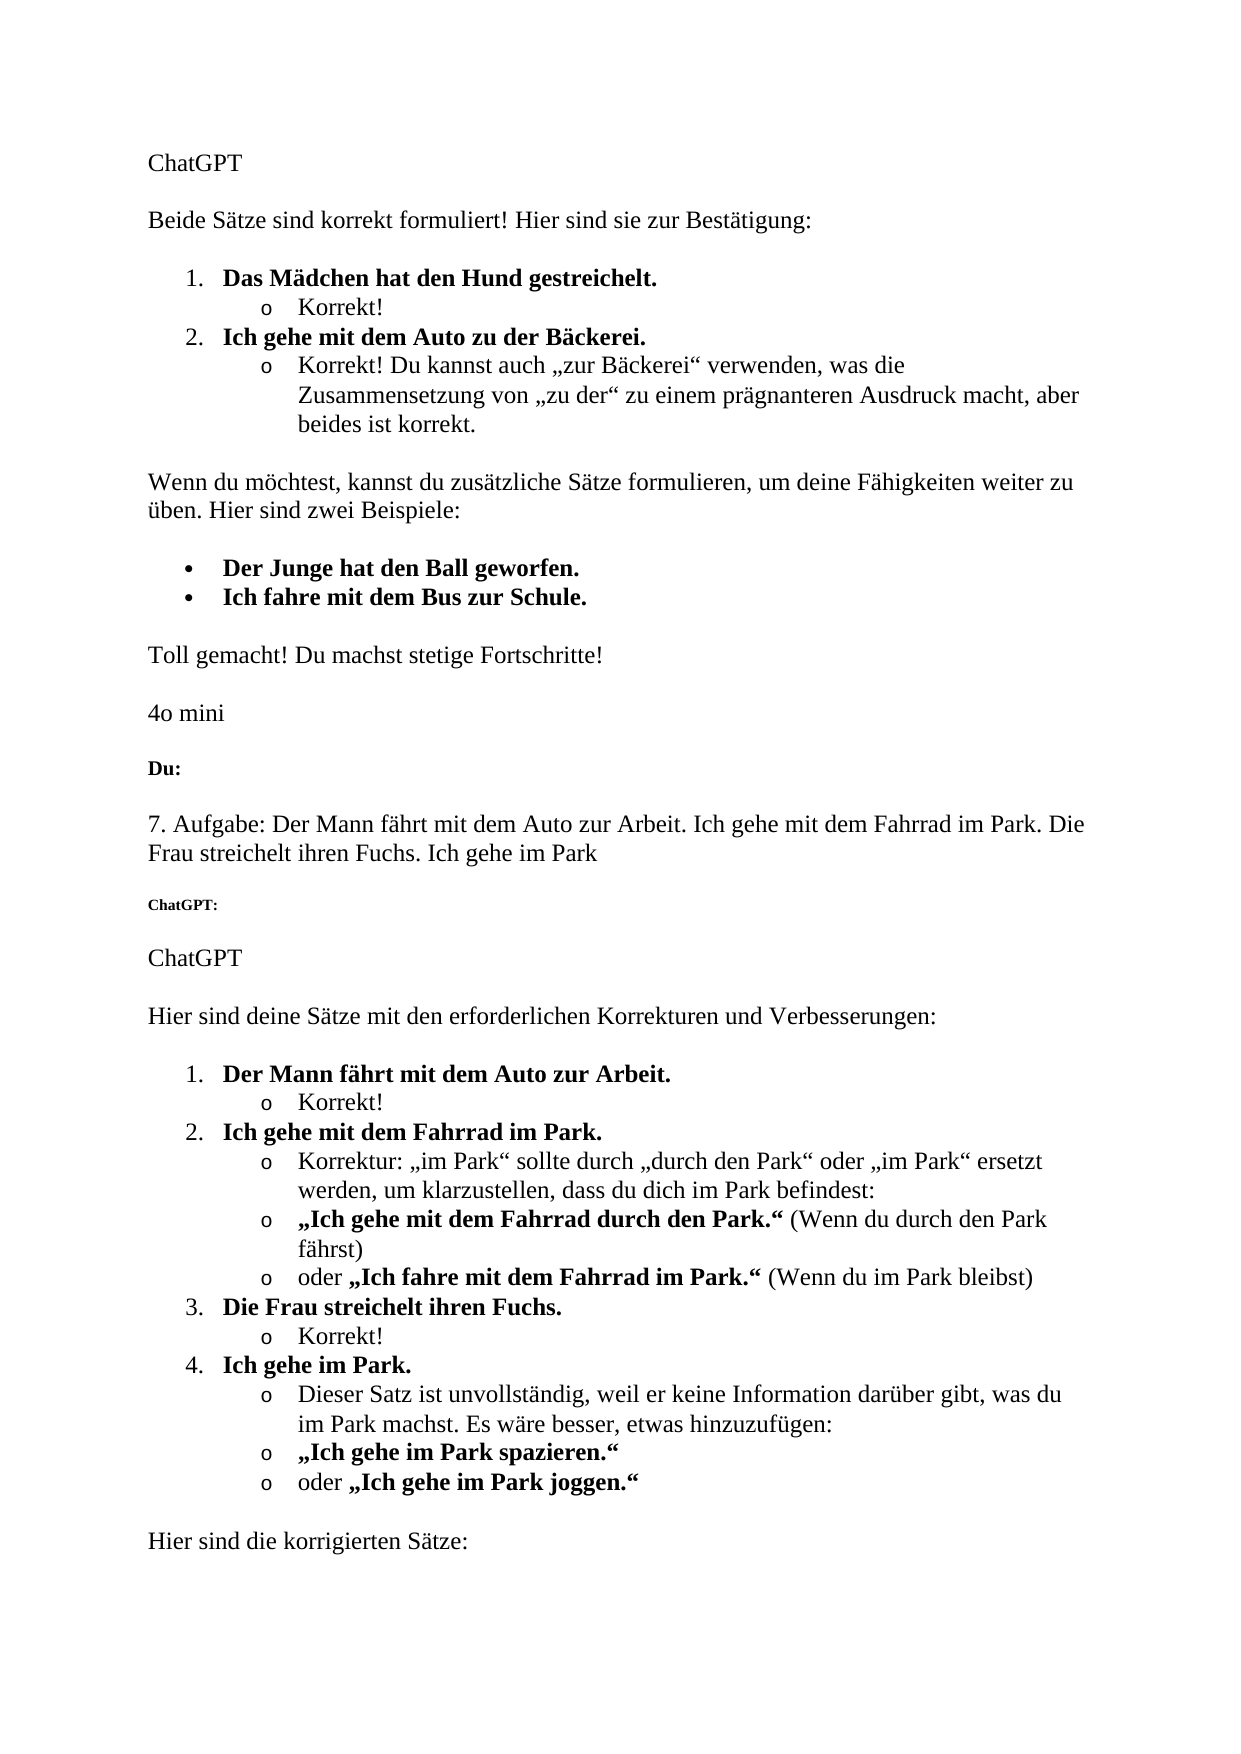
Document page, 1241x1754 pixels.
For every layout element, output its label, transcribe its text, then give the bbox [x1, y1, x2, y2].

text Beide Sätze sind korrekt formuliert! Hier sind sie zur Bestätigung: [148, 206, 1093, 234]
list Ich gehe mit dem Fahrrad im Park. [185, 1117, 1093, 1146]
list „Ich gehe mit dem Fahrrad durch den Park.“ (Wenn du durch den Park fährst) [260, 1204, 1093, 1262]
text Toll gemacht! Du machst stetige Fortschritte! [148, 640, 1093, 669]
list oder „Ich fahre mit dem Fahrrad im Park.“ (Wenn du im Park bleibst) [260, 1262, 1093, 1292]
list Ich gehe mit dem Auto zu der Bäckerei. [185, 322, 1093, 351]
list Korrekt! [260, 1321, 1093, 1350]
list Korrekt! [260, 1087, 1093, 1117]
text Hier sind die korrigierten Sätze: [148, 1526, 1093, 1554]
list Ich gehe im Park. [185, 1350, 1093, 1379]
list Korrektur: „im Park“ sollte durch „durch den Park“ oder „im Park“ ersetzt werden, um klarzustellen, dass du dich im Park befindest: [260, 1146, 1093, 1204]
text ChatGPT: [148, 896, 1093, 914]
text Hier sind deine Sätze mit den erforderlichen Korrekturen und Verbesserungen: [148, 1001, 1093, 1029]
text 7. Aufgabe: Der Mann fährt mit dem Auto zur Arbeit. Ich gehe mit dem Fahrrad im Park. Die Frau streichelt ihren Fuchs. Ich gehe im Park [148, 809, 1093, 867]
text ChatGPT [148, 943, 1093, 972]
text Du: [148, 756, 1093, 780]
list Dieser Satz ist unvollständig, weil er keine Information darüber gibt, was du im Park machst. Es wäre besser, etwas hinzuzufügen: [260, 1379, 1093, 1437]
list Der Mann fährt mit dem Auto zur Arbeit. [185, 1059, 1093, 1087]
list Der Junge hat den Ball geworfen. [185, 553, 1093, 582]
list Ich fahre mit dem Bus zur Schule. [185, 582, 1093, 611]
list Das Mädchen hat den Hund gestreichelt. [185, 263, 1093, 292]
list Korrekt! Du kannst auch „zur Bäckerei“ verwenden, was die Zusammensetzung von „zu der“ zu einem prägnanteren Ausdruck macht, aber beides ist korrekt. [260, 351, 1093, 438]
list Die Frau streichelt ihren Fuchs. [185, 1292, 1093, 1321]
list Korrekt! [260, 292, 1093, 322]
list „Ich gehe im Park spazieren.“ [260, 1437, 1093, 1467]
text 4o mini [148, 698, 1093, 727]
text Wenn du möchtest, kannst du zusätzliche Sätze formulieren, um deine Fähigkeiten weiter zu üben. Hier sind zwei Beispiele: [148, 467, 1093, 524]
list oder „Ich gehe im Park joggen.“ [260, 1467, 1093, 1497]
text ChatGPT [148, 148, 1093, 176]
